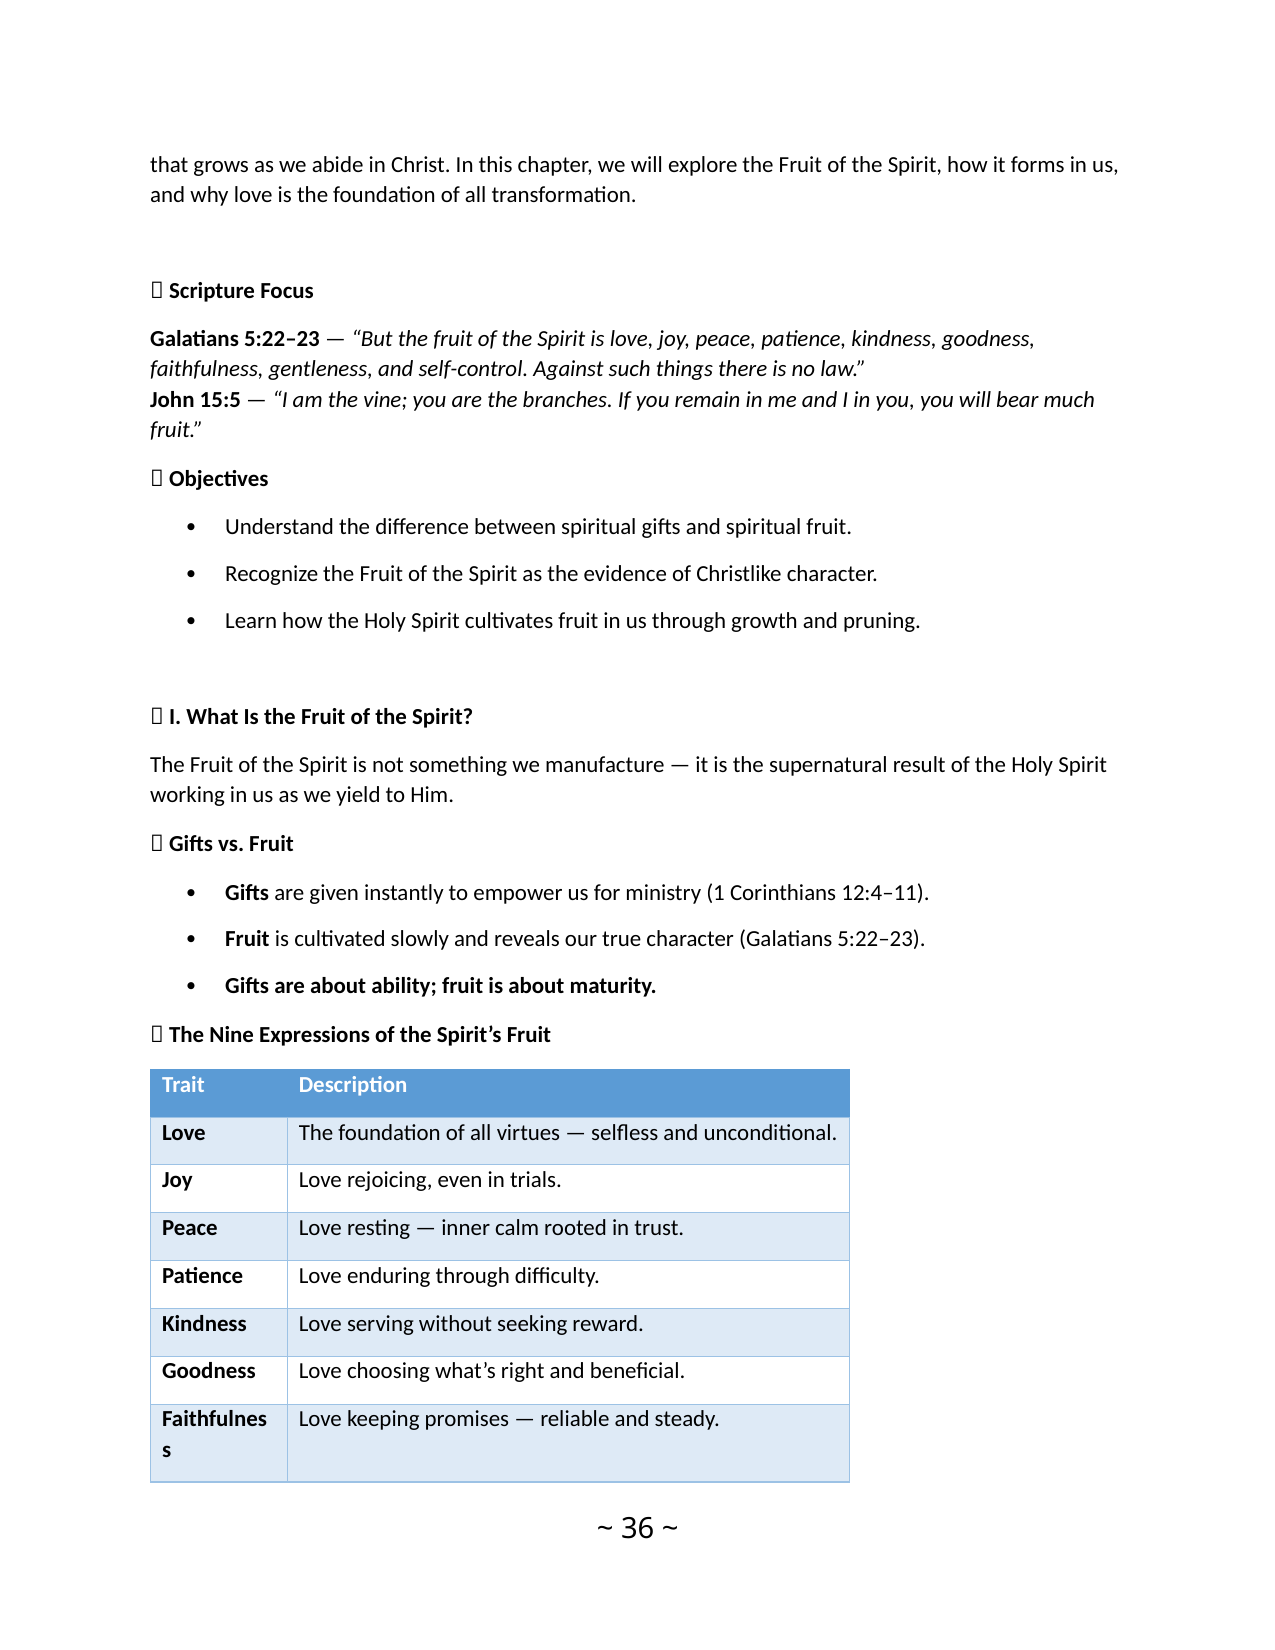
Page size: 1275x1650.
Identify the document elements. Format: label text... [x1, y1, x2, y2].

table_cell Love [151, 1118, 287, 1164]
list Learn how the Holy Spirit cultivates fruit in us through growth and pruning. [187, 606, 1125, 634]
table_cell Patience [151, 1261, 287, 1308]
text ✅ The Nine Expressions of the Spirit’s Fruit [150, 1018, 1125, 1049]
table_header Description [288, 1070, 849, 1117]
table_cell Love rejoicing, even in trials. [288, 1165, 849, 1212]
table_cell Love resting — inner calm rooted in trust. [288, 1213, 849, 1260]
table_cell Love enduring through difficulty. [288, 1261, 849, 1308]
text Galatians 5:22–23 — “But the fruit of the Spirit is love, joy, peace, patience, kindness, goodness, faithfulness, gentleness, and self-control. Against such things there is no law.” John 15:5 — “I am the vine; you are the branches. If you remain in me and I in you, you will bear much fruit.” [150, 324, 1125, 443]
list Gifts are given instantly to empower us for ministry (1 Corinthians 12:4–11). [187, 878, 1125, 906]
list Understand the difference between spiritual gifts and spiritual fruit. [187, 512, 1125, 540]
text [150, 150, 1125, 208]
table_cell Love choosing what’s right and beneficial. [288, 1357, 849, 1403]
table_cell The foundation of all virtues — selfless and unconditional. [288, 1118, 849, 1164]
list Recognize the Fruit of the Spirit as the evidence of Christlike character. [187, 559, 1125, 587]
text ✅ Gifts vs. Fruit [150, 827, 1125, 858]
text The Fruit of the Spirit is not something we manufacture — it is the supernatural result of the Holy Spirit working in us as we yield to Him. [150, 750, 1125, 808]
table_cell Faithfulness [151, 1405, 287, 1481]
table_cell Goodness [151, 1357, 287, 1403]
table_cell Love serving without seeking reward. [288, 1309, 849, 1356]
text 🌱 I. What Is the Fruit of the Spirit? [150, 700, 1125, 731]
text 🎯 Objectives [150, 462, 1125, 493]
text 📖 Scripture Focus [150, 274, 1125, 305]
table_header Trait [151, 1070, 287, 1117]
table_cell Joy [151, 1165, 287, 1212]
list Gifts are about ability; fruit is about maturity. [187, 971, 1125, 999]
table_cell Peace [151, 1213, 287, 1260]
table_cell Kindness [151, 1309, 287, 1356]
list Fruit is cultivated slowly and reveals our true character (Galatians 5:22–23). [187, 924, 1125, 953]
table_cell Love keeping promises — reliable and steady. [288, 1405, 849, 1481]
